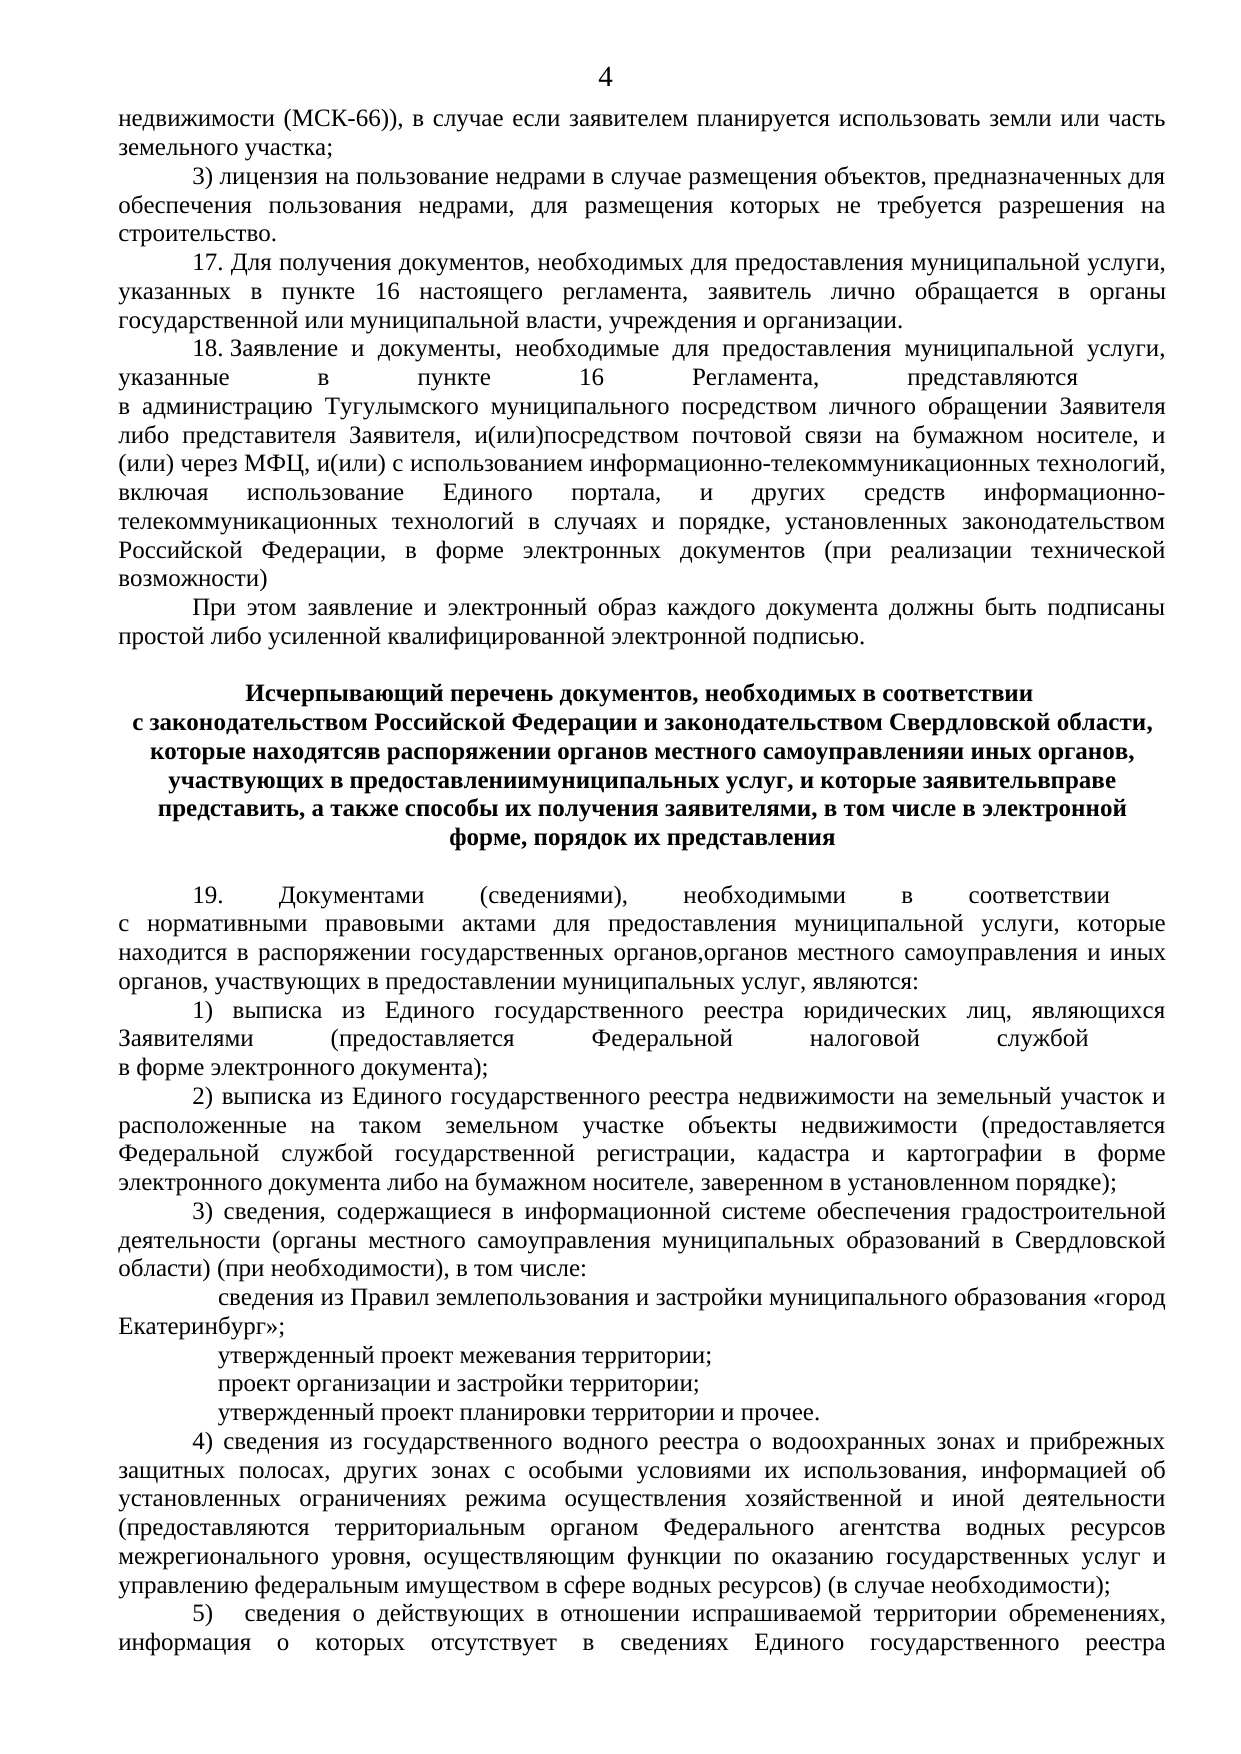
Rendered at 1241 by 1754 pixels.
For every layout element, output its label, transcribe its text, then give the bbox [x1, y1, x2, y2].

text 1) выписка из Единого государственного реестра юридических лиц, являющихся Заявителями (предоставляется Федеральной налоговой службой в форме электронного документа); [118, 995, 1167, 1081]
text  утвержденный проект планировки территории и прочее. [118, 1397, 1167, 1426]
text 18. Заявление и документы, необходимые для предоставления муниципальной услуги, указанные в пункте 16 Регламента, представляются в администрацию Тугулымского муниципального посредством личного обращении Заявителя либо представителя Заявителя, и(или)посредством почтовой связи на бумажном носителе, и (или) через МФЦ, и(или) с использованием информационно-телекоммуникационных технологий, включая использование Единого портала, и других средств информационно-телекоммуникационных технологий в случаях и порядке, установленных законодательством Российской Федерации, в форме электронных документов (при реализации технической возможности) [118, 333, 1167, 592]
text 3) сведения, содержащиеся в информационной системе обеспечения градостроительной деятельности (органы местного самоуправления муниципальных образований в Свердловской области) (при необходимости), в том числе: [118, 1196, 1167, 1282]
text Исчерпывающий перечень документов, необходимых в соответствии с законодательством Российской Федерации и законодательством Свердловской области, которые находятсяв распоряжении органов местного самоуправленияи иных органов, участвующих в предоставлениимуниципальных услуг, и которые заявительвправе представить, а также способы их получения заявителями, в том числе в электронной форме, порядок их представления [118, 678, 1167, 851]
text  проект организации и застройки территории; [118, 1368, 1167, 1397]
text 3) лицензия на пользование недрами в случае размещения объектов, предназначенных для обеспечения пользования недрами, для размещения которых не требуется разрешения на строительство. [118, 161, 1167, 247]
text  утвержденный проект межевания территории; [118, 1340, 1167, 1368]
text 19. Документами (сведениями), необходимыми в соответствии с нормативными правовыми актами для предоставления муниципальной услуги, которые находится в распоряжении государственных органов,органов местного самоуправления и иных органов, участвующих в предоставлении муниципальных услуг, являются: [118, 880, 1167, 995]
text При этом заявление и электронный образ каждого документа должны быть подписаны простой либо усиленной квалифицированной электронной подписью. [118, 592, 1167, 650]
text 2) выписка из Единого государственного реестра недвижимости на земельный участок и расположенные на таком земельном участке объекты недвижимости (предоставляется Федеральной службой государственной регистрации, кадастра и картографии в форме электронного документа либо на бумажном носителе, заверенном в установленном порядке); [118, 1081, 1167, 1196]
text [118, 1598, 1167, 1656]
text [118, 103, 1167, 161]
text 4) сведения из государственного водного реестра о водоохранных зонах и прибрежных защитных полосах, других зонах с особыми условиями их использования, информацией об установленных ограничениях режима осуществления хозяйственной и иной деятельности (предоставляются территориальным органом Федерального агентства водных ресурсов межрегионального уровня, осуществляющим функции по оказанию государственных услуг и управлению федеральным имуществом в сфере водных ресурсов) (в случае необходимости); [118, 1426, 1167, 1598]
text  сведения из Правил землепользования и застройки муниципального образования «город Екатеринбург»; [118, 1282, 1167, 1340]
text 17. Для получения документов, необходимых для предоставления муниципальной услуги, указанных в пункте 16 настоящего регламента, заявитель лично обращается в органы государственной или муниципальной власти, учреждения и организации. [118, 247, 1167, 333]
